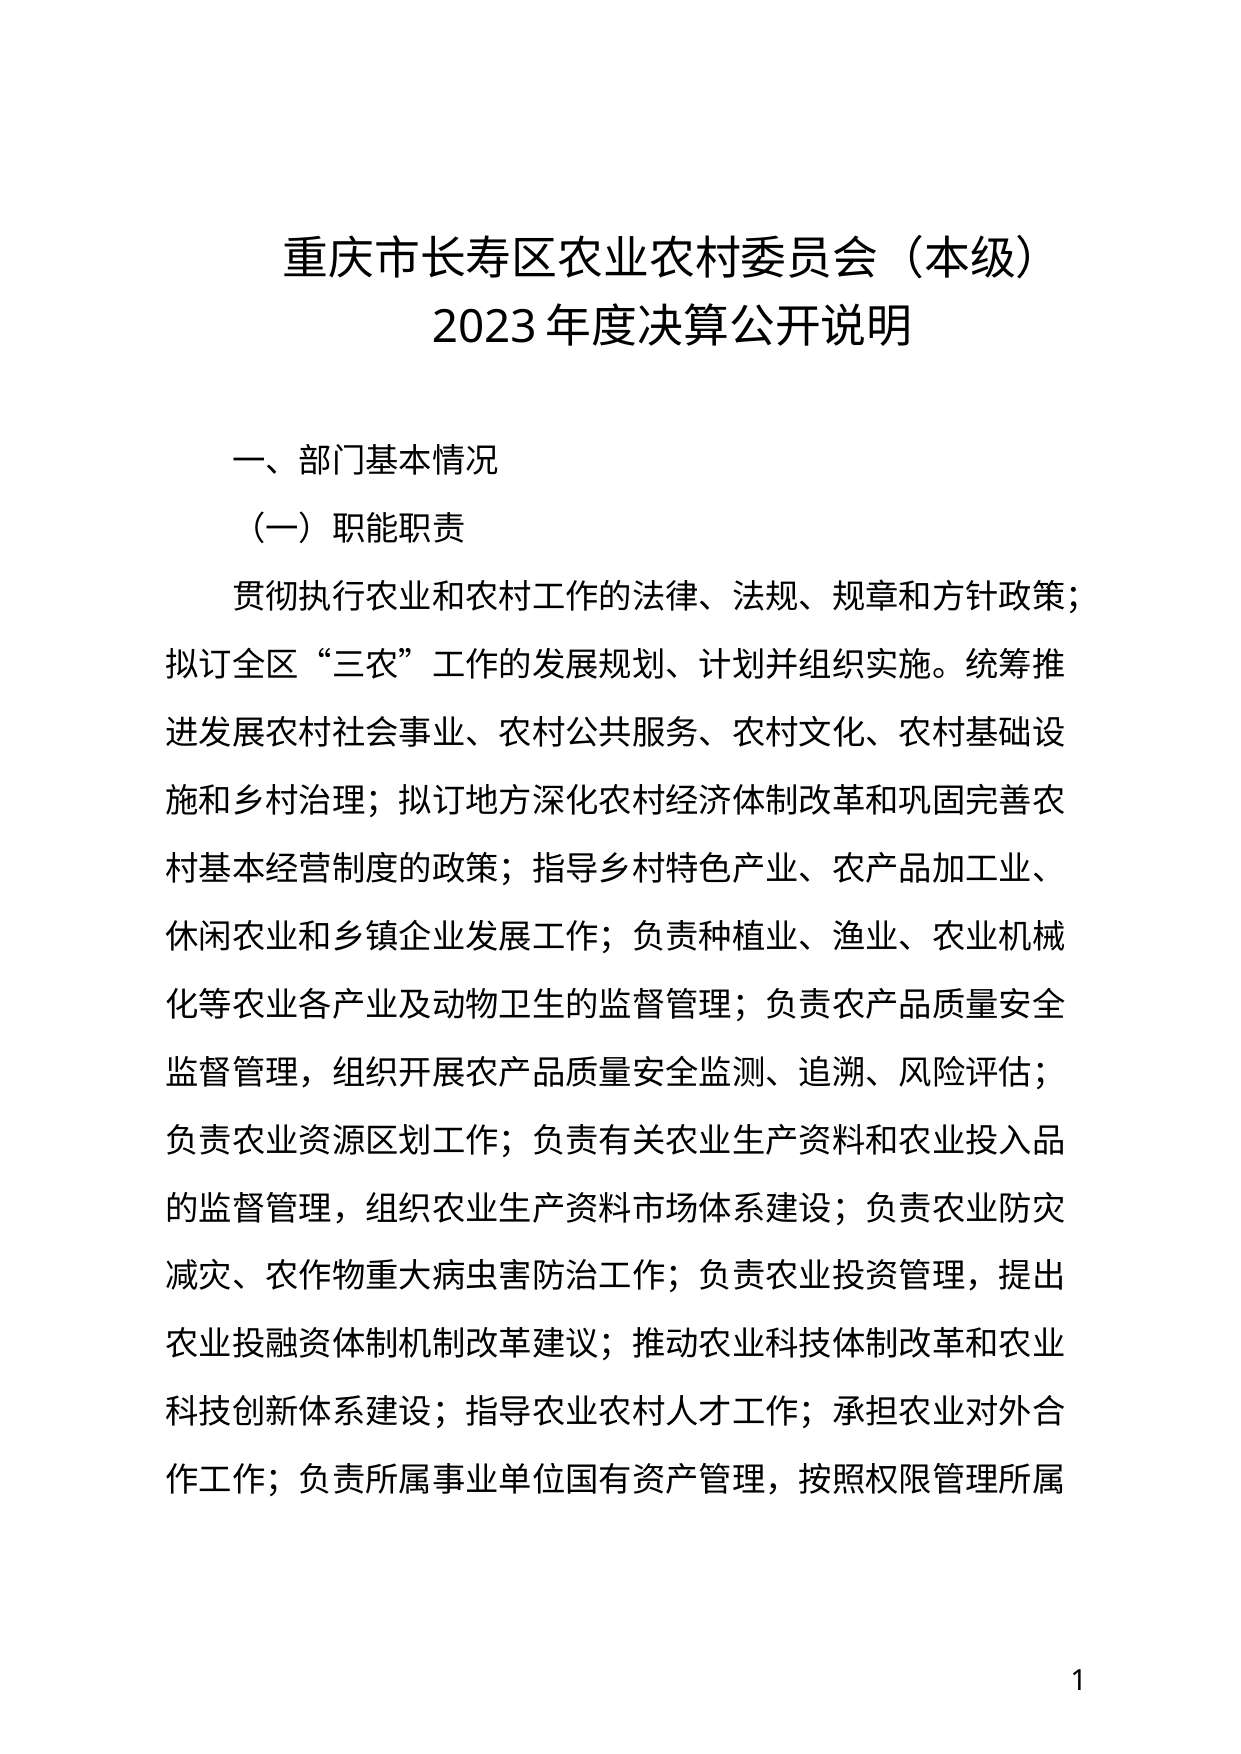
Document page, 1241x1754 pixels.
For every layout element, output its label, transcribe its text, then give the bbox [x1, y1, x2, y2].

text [165, 560, 1087, 1511]
text 2023年度决算公开说明 [165, 288, 1087, 356]
text 重庆市长寿区农业农村委员会（本级） [165, 221, 1087, 288]
text 一、部门基本情况 [165, 424, 1087, 492]
text （一）职能职责 [165, 492, 1087, 560]
